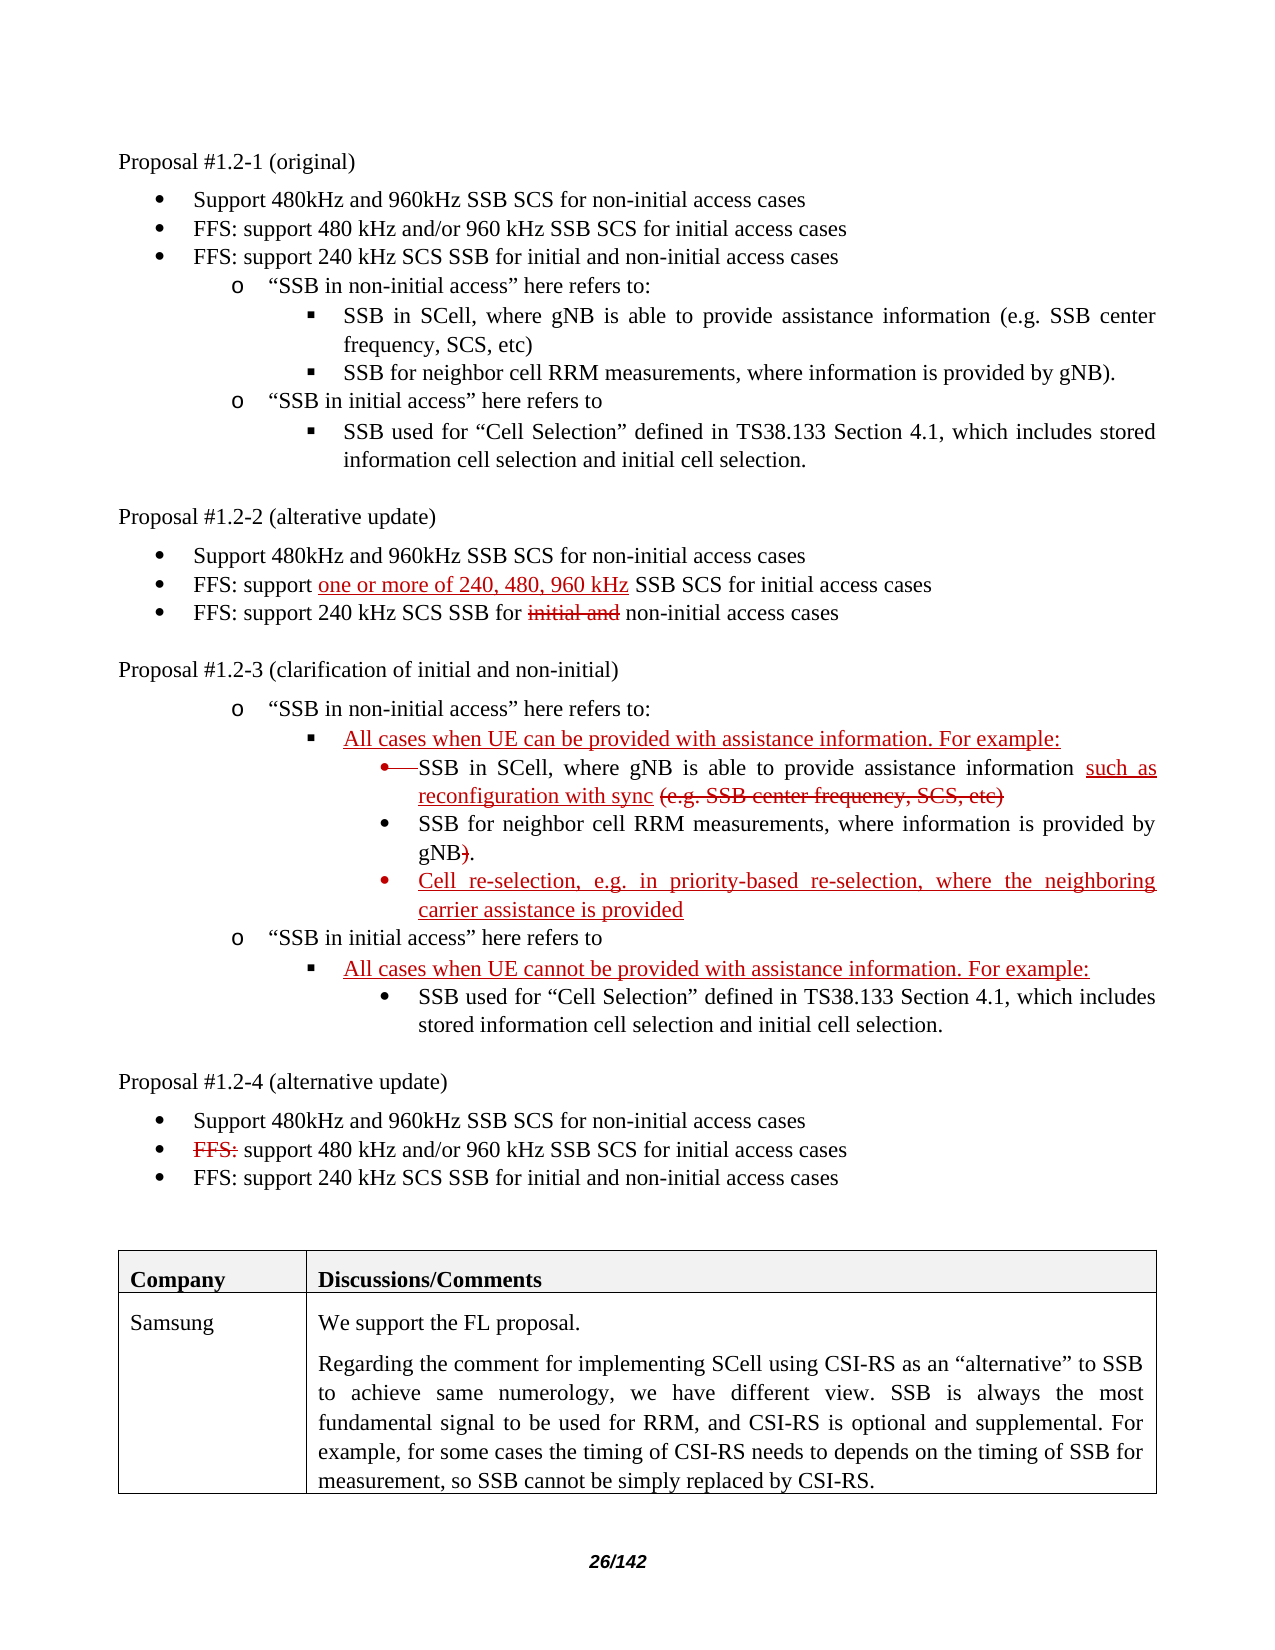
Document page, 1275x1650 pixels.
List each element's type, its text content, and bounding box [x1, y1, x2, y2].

list SSB in SCell, where gNB is able to provide assistance information such as reconfiguration with sync (e.g. SSB center frequency, SCS, etc) [381, 754, 1157, 808]
subtitle Proposal #1.2-2 (alterative update) [118, 503, 1157, 530]
list “SSB in initial access” here refers to [231, 388, 1157, 416]
list Support 480kHz and 960kHz SSB SCS for non-initial access cases [156, 1107, 1157, 1134]
list All cases when UE cannot be provided with assistance information. For example: [306, 955, 1157, 981]
list FFS: support 480 kHz and/or 960 kHz SSB SCS for initial access cases [156, 215, 1157, 241]
list SSB for neighbor cell RRM measurements, where information is provided by gNB). [381, 811, 1157, 865]
list SSB in SCell, where gNB is able to provide assistance information (e.g. SSB center frequency, SCS, etc) [306, 302, 1157, 357]
list SSB used for “Cell Selection” defined in TS38.133 Section 4.1, which includes stored information cell selection and initial cell selection. [381, 983, 1157, 1038]
list FFS: support 240 kHz SCS SSB for initial and non-initial access cases [156, 599, 1157, 625]
table_cell Samsung [119, 1293, 306, 1493]
list “SSB in non-initial access” here refers to: [231, 272, 1157, 300]
list Cell re-selection, e.g. in priority-based re-selection, where the neighboring carrier assistance is provided [381, 867, 1157, 922]
subtitle Proposal #1.2-3 (clarification of initial and non-initial) [118, 656, 1157, 682]
list “SSB in non-initial access” here refers to: [231, 695, 1157, 723]
table_cell We support the FL proposal. Regarding the comment for implementing SCell using CSI-RS as an “alternative” to SSB to achieve same numerology, we have different view. SSB is always the most fundamental signal to be used for RRM, and CSI-RS is optional and supplemental. For example, for some cases the timing of CSI-RS needs to depends on the timing of SSB for measurement, so SSB cannot be simply replaced by CSI-RS. [307, 1293, 1156, 1493]
list FFS: support one or more of 240, 480, 960 kHz SSB SCS for initial access cases [156, 571, 1157, 597]
list SSB used for “Cell Selection” defined in TS38.133 Section 4.1, which includes stored information cell selection and initial cell selection. [306, 418, 1157, 473]
table_header Discussions/Comments [307, 1251, 1156, 1292]
table_header Company [119, 1251, 306, 1292]
list SSB for neighbor cell RRM measurements, where information is provided by gNB). [306, 359, 1157, 386]
subtitle Proposal #1.2-1 (original) [118, 148, 1157, 174]
subtitle Proposal #1.2-4 (alternative update) [118, 1068, 1157, 1095]
list FFS: support 240 kHz SCS SSB for initial and non-initial access cases [156, 1164, 1157, 1191]
list “SSB in initial access” here refers to [231, 924, 1157, 952]
list Support 480kHz and 960kHz SSB SCS for non-initial access cases [156, 187, 1157, 213]
list FFS: support 240 kHz SCS SSB for initial and non-initial access cases [156, 243, 1157, 270]
list FFS: support 480 kHz and/or 960 kHz SSB SCS for initial access cases [156, 1136, 1157, 1162]
list All cases when UE can be provided with assistance information. For example: [306, 725, 1157, 752]
list Support 480kHz and 960kHz SSB SCS for non-initial access cases [156, 542, 1157, 568]
